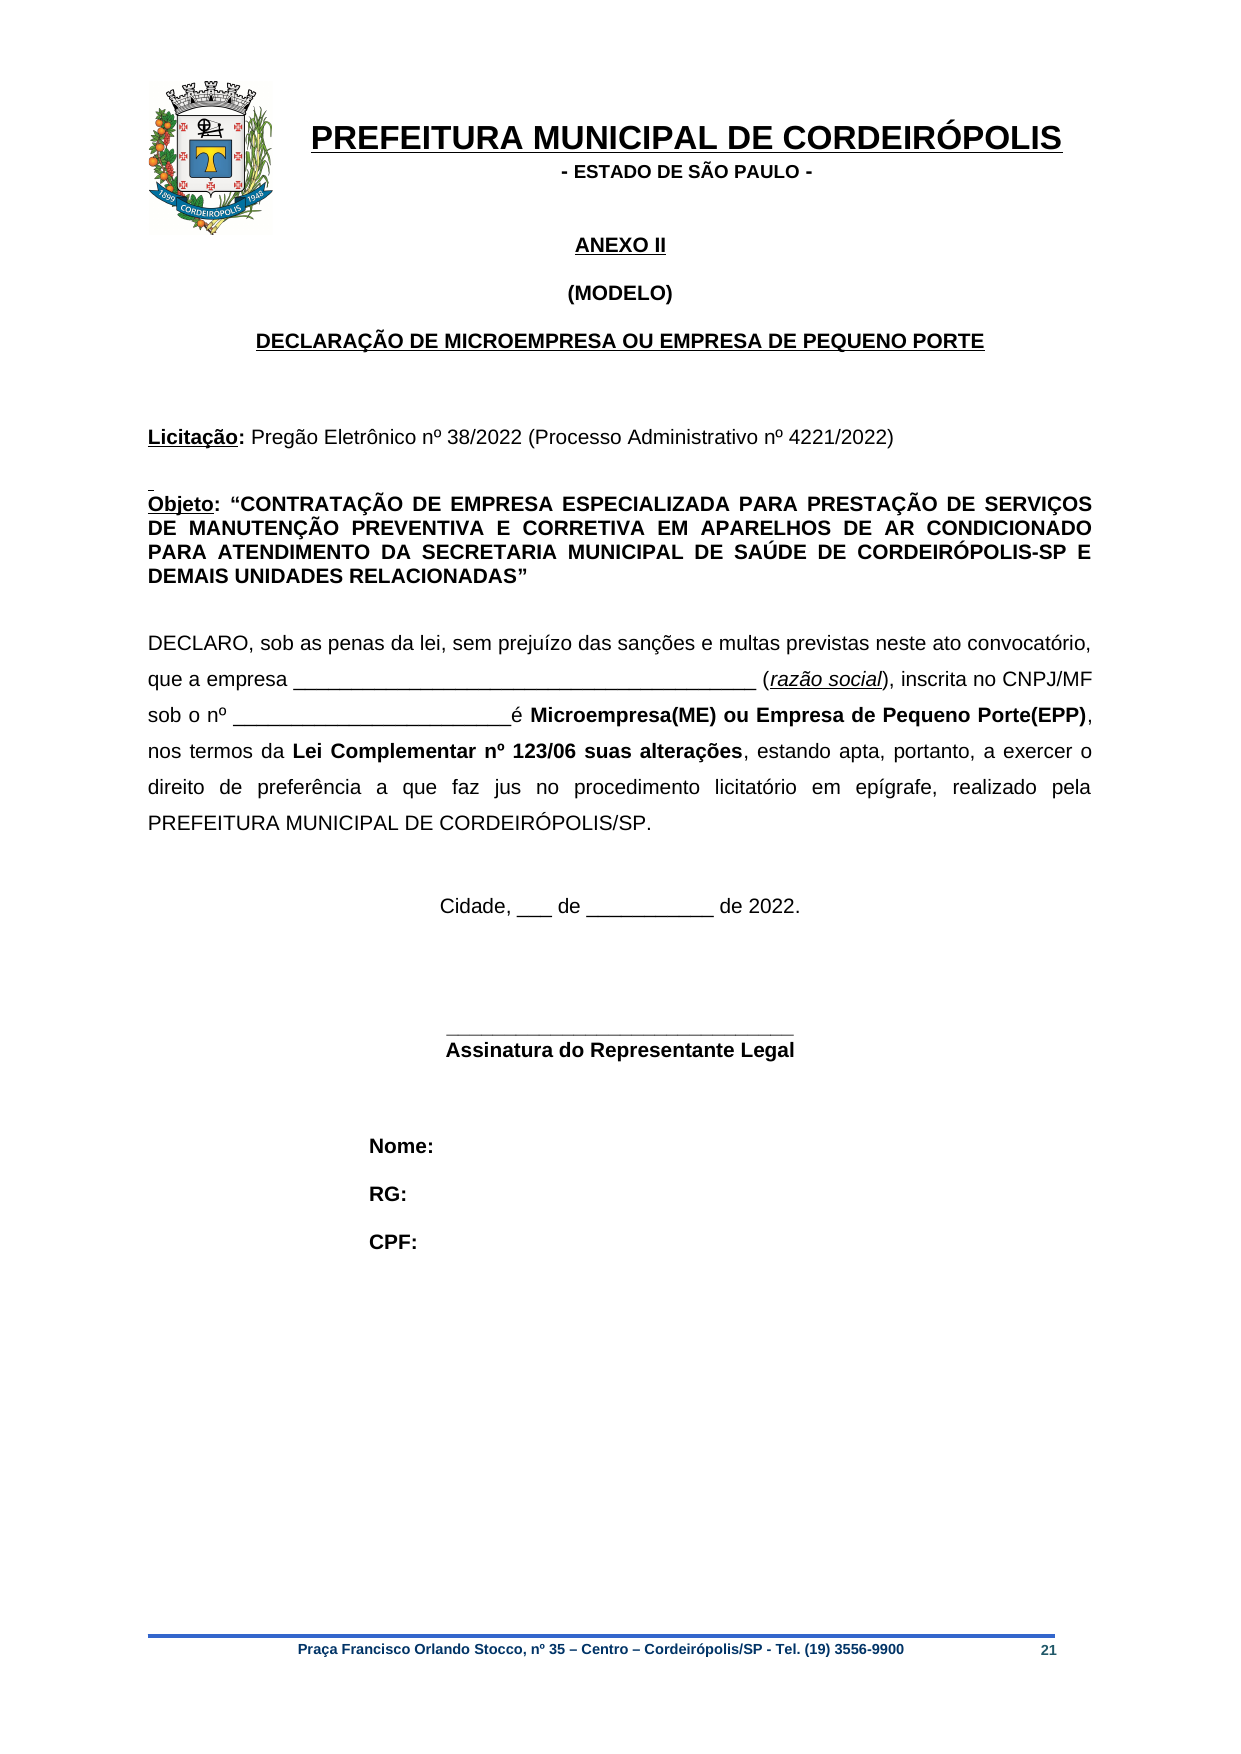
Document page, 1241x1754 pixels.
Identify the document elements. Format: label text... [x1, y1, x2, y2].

text Cidade, ___ de ___________ de 2022. [148, 894, 1093, 918]
text Nome: [369, 1134, 1093, 1158]
text ANEXO II [148, 233, 1093, 257]
title Objeto: “CONTRATAÇÃO DE EMPRESA ESPECIALIZADA PARA PRESTAÇÃO DE SERVIÇOS DE MANUTENÇÃO PREVENTIVA E CORRETIVA EM APARELHOS DE AR CONDICIONADO PARA ATENDIMENTO DA SECRETARIA MUNICIPAL DE SAÚDE DE CORDEIRÓPOLIS-SP E DEMAIS UNIDADES RELACIONADAS” [148, 492, 1093, 588]
text Assinatura do Representante Legal [148, 1038, 1093, 1062]
picture [148, 81, 273, 233]
text RG: [369, 1182, 1093, 1206]
text DECLARAÇÃO DE MICROEMPRESA OU EMPRESA DE PEQUENO PORTE [148, 329, 1093, 353]
text Licitação: Pregão Eletrônico nº 38/2022 (Processo Administrativo nº 4221/2022) [148, 425, 1093, 449]
text CPF: [369, 1230, 1093, 1254]
text DECLARO, sob as penas da lei, sem prejuízo das sanções e multas previstas neste ato convocatório, que a empresa ________________________________________ (razão social), inscrita no CNPJ/MF sob o nº ________________________é Microempresa(ME) ou Empresa de Pequeno Porte(EPP), nos termos da Lei Complementar nº 123/06 suas alterações, estando apta, portanto, a exercer o direito de preferência a que faz jus no procedimento licitatório em epígrafe, realizado pela PREFEITURA MUNICIPAL DE CORDEIRÓPOLIS/SP. [148, 631, 1093, 834]
text (MODELO) [148, 281, 1093, 305]
text ______________________________ [148, 1014, 1093, 1038]
